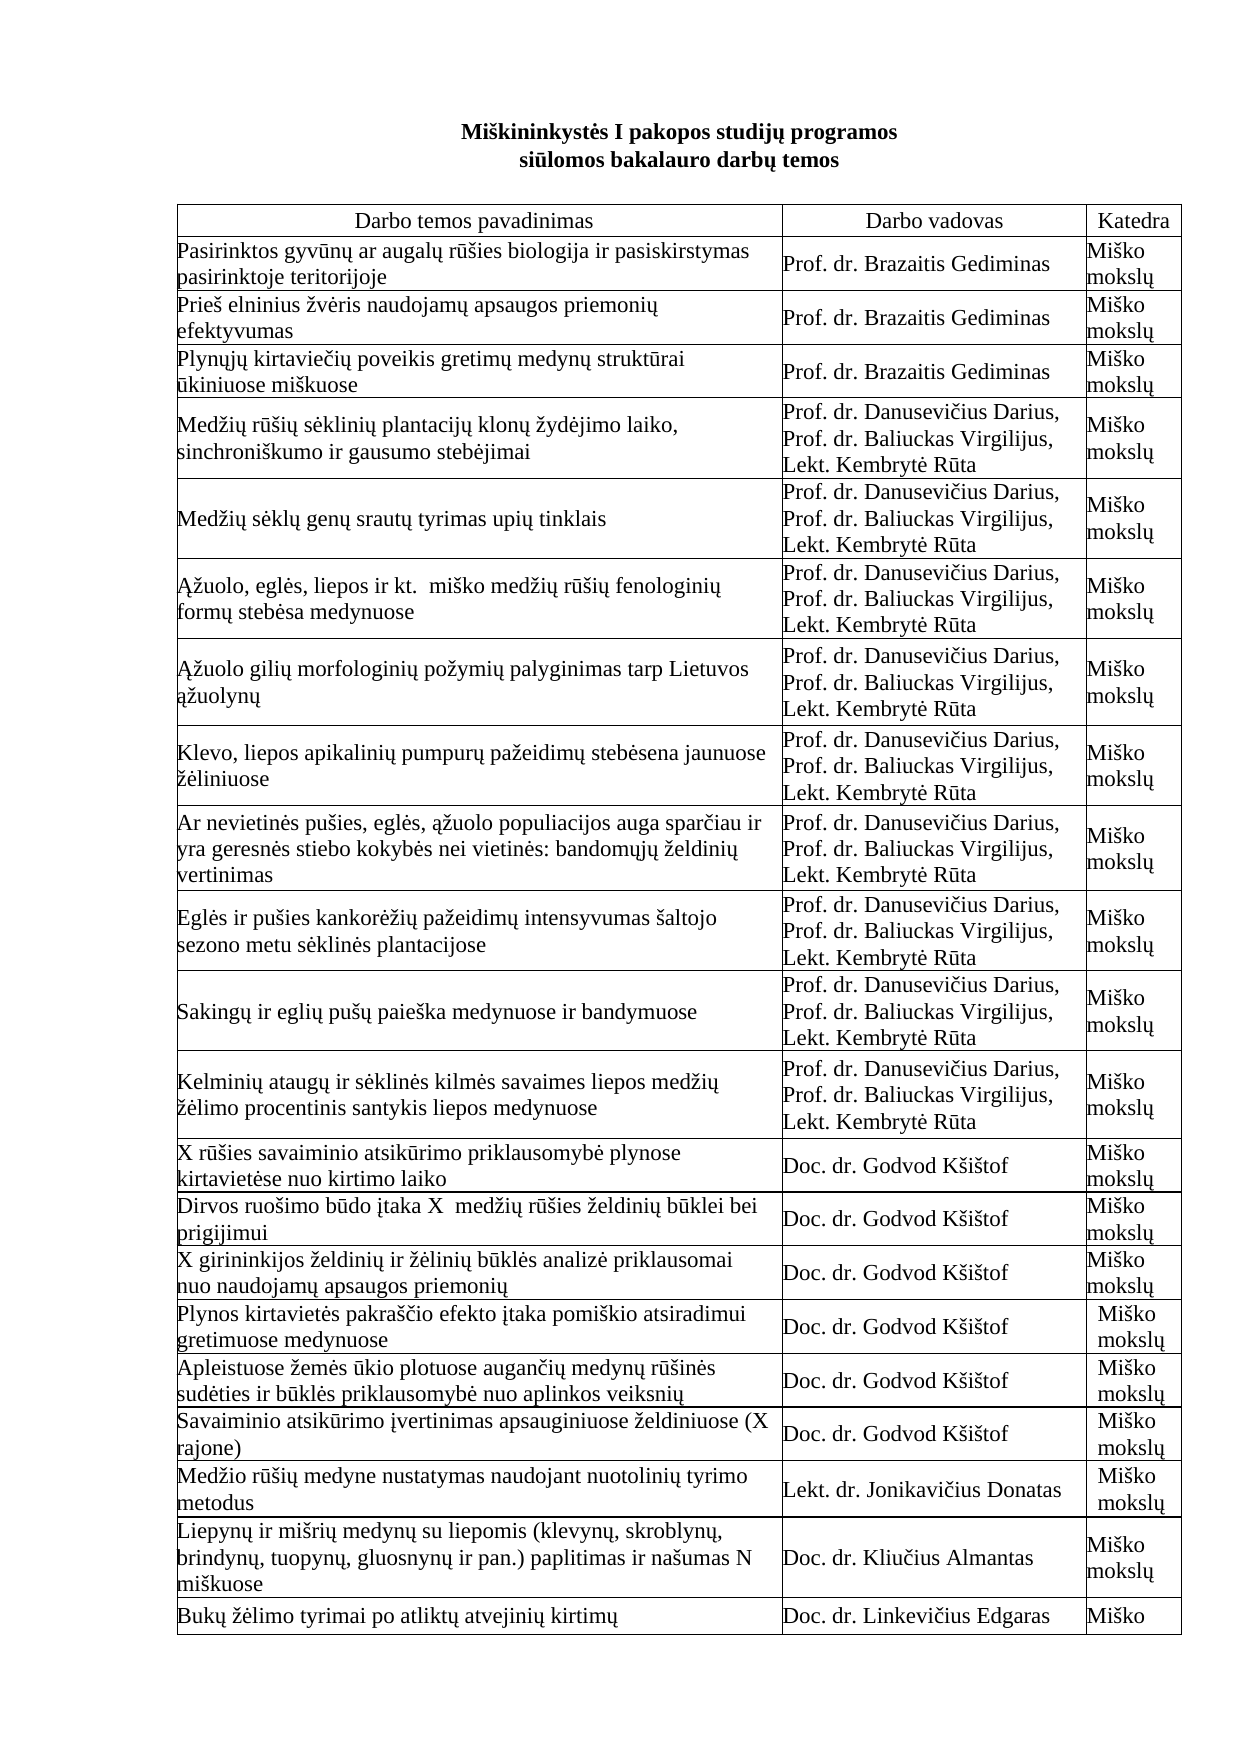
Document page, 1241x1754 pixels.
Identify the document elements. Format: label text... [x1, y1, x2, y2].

table_cell Pasirinktos gyvūnų ar augalų rūšies biologija ir pasiskirstymas pasirinktoje teritorijoje [178, 237, 782, 290]
table_cell Sakingų ir eglių pušų paieška medynuose ir bandymuose [178, 971, 782, 1050]
table_cell Miško mokslų [1087, 1408, 1181, 1460]
table_cell Miško mokslų [1087, 479, 1181, 557]
table_cell Doc. dr. Godvod Kšištof [783, 1300, 1086, 1353]
table_cell Prof. dr. Danusevičius Darius, Prof. dr. Baliuckas Virgilijus, Lekt. Kembrytė Rūta [783, 806, 1086, 890]
table_cell Ąžuolo gilių morfologinių požymių palyginimas tarp Lietuvos ąžuolynų [178, 639, 782, 725]
table_cell Miško mokslų [1087, 971, 1181, 1050]
table_cell Miško mokslų [1087, 806, 1181, 890]
table_cell Liepynų ir mišrių medynų su liepomis (klevynų, skroblynų, brindynų, tuopynų, gluosnynų ir pan.) paplitimas ir našumas N miškuose [178, 1518, 782, 1597]
table_cell Miško mokslų [1087, 1461, 1181, 1516]
table_cell Apleistuose žemės ūkio plotuose augančių medynų rūšinės sudėties ir būklės priklausomybė nuo aplinkos veiksnių [178, 1354, 782, 1406]
table_header Katedra [1087, 205, 1181, 236]
table_cell Miško mokslų [1087, 291, 1181, 343]
table_cell Miško mokslų [1087, 345, 1181, 397]
table_cell Plynos kirtavietės pakraščio efekto įtaka pomiškio atsiradimui gretimuose medynuose [178, 1300, 782, 1353]
table_cell Kelminių ataugų ir sėklinės kilmės savaimes liepos medžių žėlimo procentinis santykis liepos medynuose [178, 1051, 782, 1138]
table_cell Prof. dr. Brazaitis Gediminas [783, 291, 1086, 343]
table_cell Miško mokslų [1087, 726, 1181, 805]
table_cell Prof. dr. Brazaitis Gediminas [783, 237, 1086, 290]
table_cell Miško mokslų [1087, 1051, 1181, 1138]
table_cell Miško mokslų [1087, 891, 1181, 970]
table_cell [178, 1598, 782, 1633]
table_cell Medžių sėklų genų srautų tyrimas upių tinklais [178, 479, 782, 557]
table_cell Miško mokslų [1087, 237, 1181, 290]
table_cell Miško mokslų [1087, 639, 1181, 725]
table_cell Prof. dr. Danusevičius Darius, Prof. dr. Baliuckas Virgilijus, Lekt. Kembrytė Rūta [783, 398, 1086, 477]
table_cell Doc. dr. Godvod Kšištof [783, 1139, 1086, 1191]
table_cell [783, 1598, 1086, 1633]
table_cell Lekt. dr. Jonikavičius Donatas [783, 1461, 1086, 1516]
table_cell Miško mokslų [1087, 1139, 1181, 1191]
text Miškininkystės I pakopos studijų programos [177, 118, 1181, 144]
table_cell Prof. dr. Danusevičius Darius, Prof. dr. Baliuckas Virgilijus, Lekt. Kembrytė Rūta [783, 971, 1086, 1050]
table_cell Doc. dr. Kliučius Almantas [783, 1518, 1086, 1597]
table_cell Miško mokslų [1087, 1193, 1181, 1245]
table_cell Prof. dr. Danusevičius Darius, Prof. dr. Baliuckas Virgilijus, Lekt. Kembrytė Rūta [783, 1051, 1086, 1138]
table_cell Prof. dr. Danusevičius Darius, Prof. dr. Baliuckas Virgilijus, Lekt. Kembrytė Rūta [783, 639, 1086, 725]
table_cell Medžių rūšių sėklinių plantacijų klonų žydėjimo laiko, sinchroniškumo ir gausumo stebėjimai [178, 398, 782, 477]
table_cell Plynųjų kirtaviečių poveikis gretimų medynų struktūrai ūkiniuose miškuose [178, 345, 782, 397]
table_cell Doc. dr. Godvod Kšištof [783, 1193, 1086, 1245]
table_header Darbo vadovas [783, 205, 1086, 236]
table_cell Miško mokslų [1087, 398, 1181, 477]
table_cell Prof. dr. Danusevičius Darius, Prof. dr. Baliuckas Virgilijus, Lekt. Kembrytė Rūta [783, 559, 1086, 638]
table_cell Medžio rūšių medyne nustatymas naudojant nuotolinių tyrimo metodus [178, 1461, 782, 1516]
text siūlomos bakalauro darbų temos [177, 147, 1181, 173]
table_cell Doc. dr. Godvod Kšištof [783, 1408, 1086, 1460]
table_header Darbo temos pavadinimas [178, 205, 782, 236]
table_cell Prof. dr. Danusevičius Darius, Prof. dr. Baliuckas Virgilijus, Lekt. Kembrytė Rūta [783, 891, 1086, 970]
table_cell Miško mokslų [1087, 1518, 1181, 1597]
table_cell Ąžuolo, eglės, liepos ir kt. miško medžių rūšių fenologinių formų stebėsa medynuose [178, 559, 782, 638]
table_cell Prof. dr. Danusevičius Darius, Prof. dr. Baliuckas Virgilijus, Lekt. Kembrytė Rūta [783, 479, 1086, 557]
table_cell Miško mokslų [1087, 559, 1181, 638]
table_cell Doc. dr. Godvod Kšištof [783, 1246, 1086, 1299]
table_cell Savaiminio atsikūrimo įvertinimas apsauginiuose želdiniuose (X rajone) [178, 1408, 782, 1460]
table_cell Miško mokslų [1087, 1598, 1181, 1633]
table_cell Dirvos ruošimo būdo įtaka X medžių rūšies želdinių būklei bei prigijimui [178, 1193, 782, 1245]
table_cell Miško mokslų [1087, 1246, 1181, 1299]
table_cell Miško mokslų [1087, 1354, 1181, 1406]
table_cell Prof. dr. Danusevičius Darius, Prof. dr. Baliuckas Virgilijus, Lekt. Kembrytė Rūta [783, 726, 1086, 805]
table_cell Miško mokslų [1087, 1300, 1181, 1353]
table_cell X rūšies savaiminio atsikūrimo priklausomybė plynose kirtavietėse nuo kirtimo laiko [178, 1139, 782, 1191]
table_cell Prof. dr. Brazaitis Gediminas [783, 345, 1086, 397]
table_cell Klevo, liepos apikalinių pumpurų pažeidimų stebėsena jaunuose žėliniuose [178, 726, 782, 805]
table_cell X girininkijos želdinių ir žėlinių būklės analizė priklausomai nuo naudojamų apsaugos priemonių [178, 1246, 782, 1299]
table_cell Doc. dr. Godvod Kšištof [783, 1354, 1086, 1406]
table_cell Prieš elninius žvėris naudojamų apsaugos priemonių efektyvumas [178, 291, 782, 343]
table_cell Eglės ir pušies kankorėžių pažeidimų intensyvumas šaltojo sezono metu sėklinės plantacijose [178, 891, 782, 970]
table_cell Ar nevietinės pušies, eglės, ąžuolo populiacijos auga sparčiau ir yra geresnės stiebo kokybės nei vietinės: bandomųjų želdinių vertinimas [178, 806, 782, 890]
